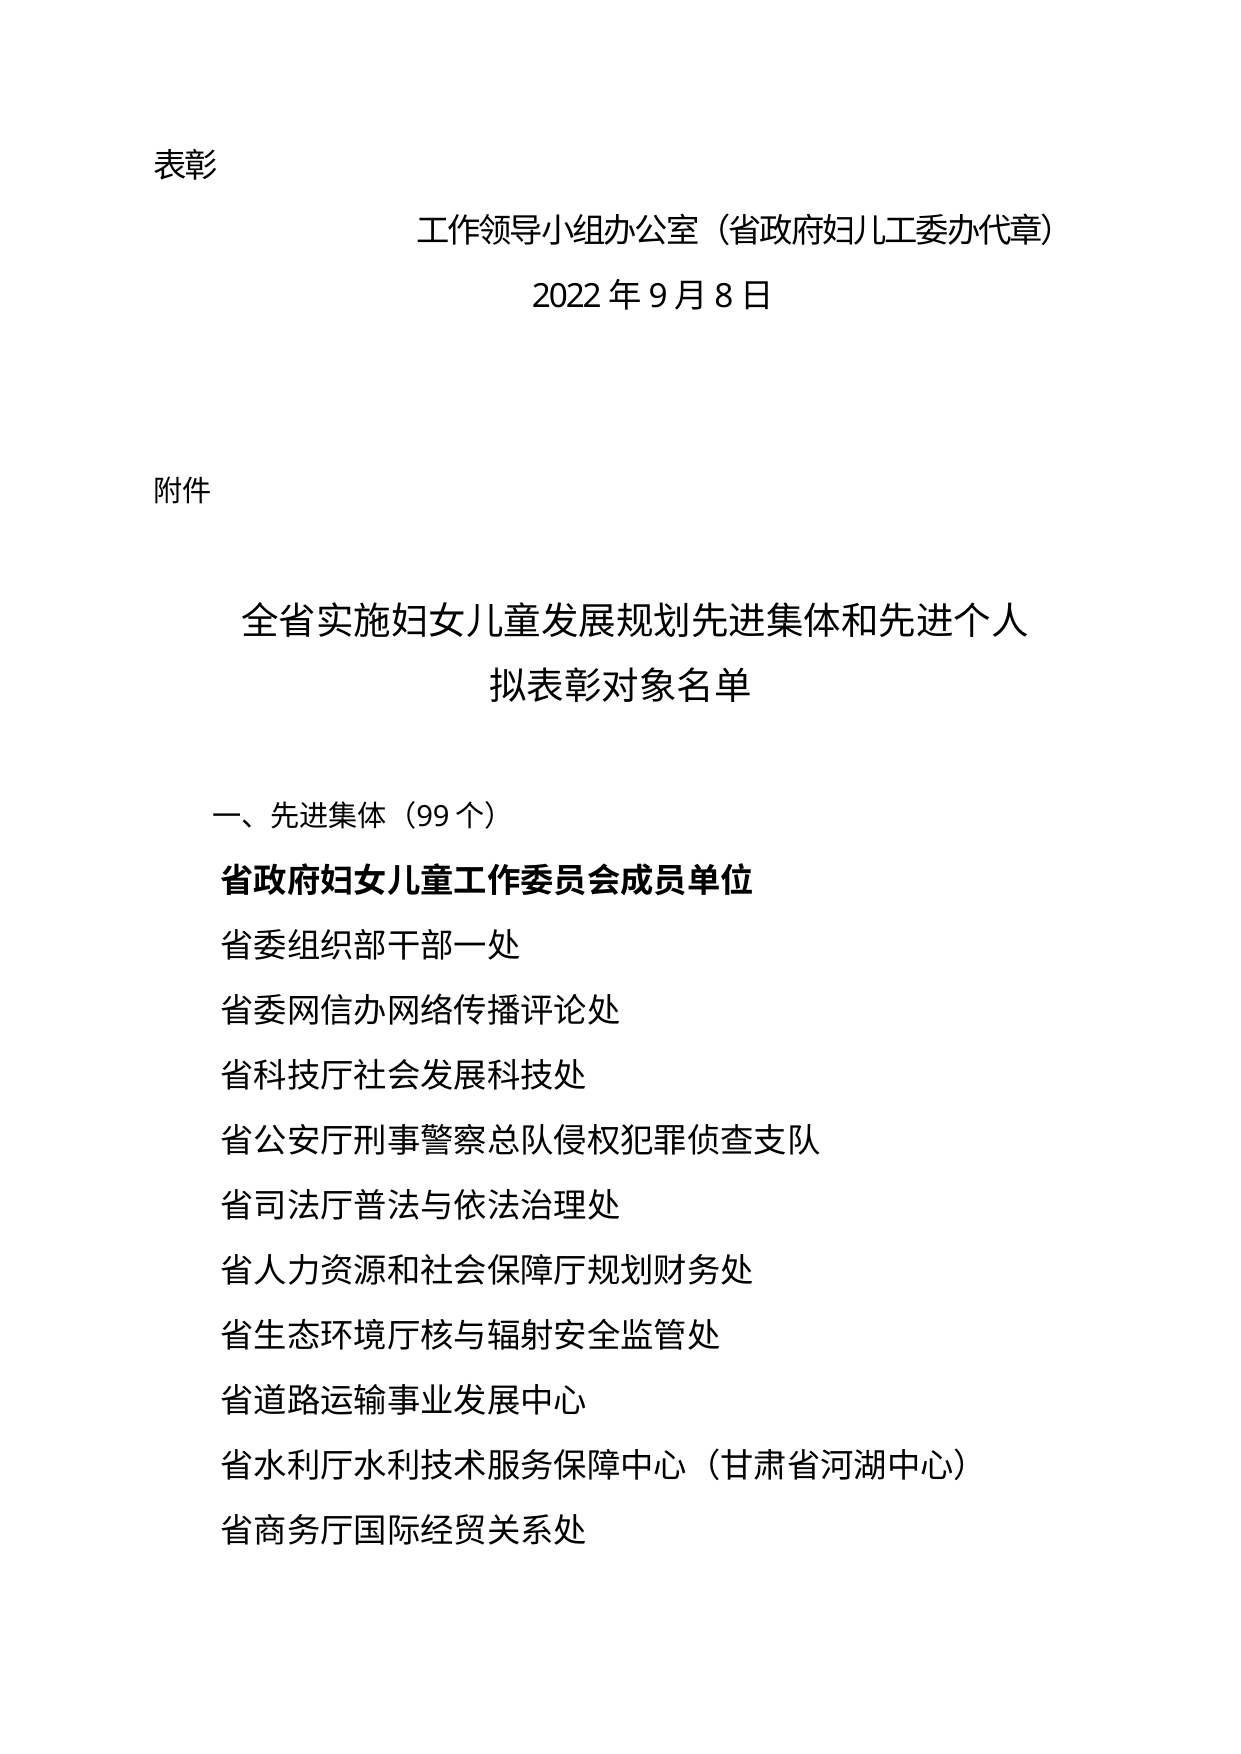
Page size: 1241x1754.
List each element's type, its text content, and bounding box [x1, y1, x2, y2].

text 省司法厅普法与依法治理处 [153, 1171, 1087, 1236]
text 省生态环境厅核与辐射安全监管处 [153, 1301, 1087, 1366]
text 全省实施妇女儿童发展规划先进集体和先进个人 [153, 586, 1087, 651]
text 省人力资源和社会保障厅规划财务处 [153, 1236, 1087, 1301]
text 工作领导小组办公室（省政府妇儿工委办代章） [153, 196, 1087, 261]
text 省委组织部干部一处 [153, 911, 1087, 976]
text 省科技厅社会发展科技处 [153, 1041, 1087, 1106]
text 拟表彰对象名单 [153, 651, 1087, 716]
text 一、先进集体（99个） [153, 781, 1087, 846]
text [153, 131, 1087, 196]
text 省水利厅水利技术服务保障中心（甘肃省河湖中心） [153, 1431, 1108, 1496]
text 省委网信办网络传播评论处 [153, 976, 1087, 1041]
text 省公安厅刑事警察总队侵权犯罪侦查支队 [153, 1106, 1087, 1171]
text 2022年9月8日 [153, 261, 1087, 326]
text 附件 [153, 456, 1087, 521]
text 省商务厅国际经贸关系处 [153, 1496, 1087, 1561]
text 省政府妇女儿童工作委员会成员单位 [153, 846, 1087, 911]
text 省道路运输事业发展中心 [153, 1366, 1087, 1431]
